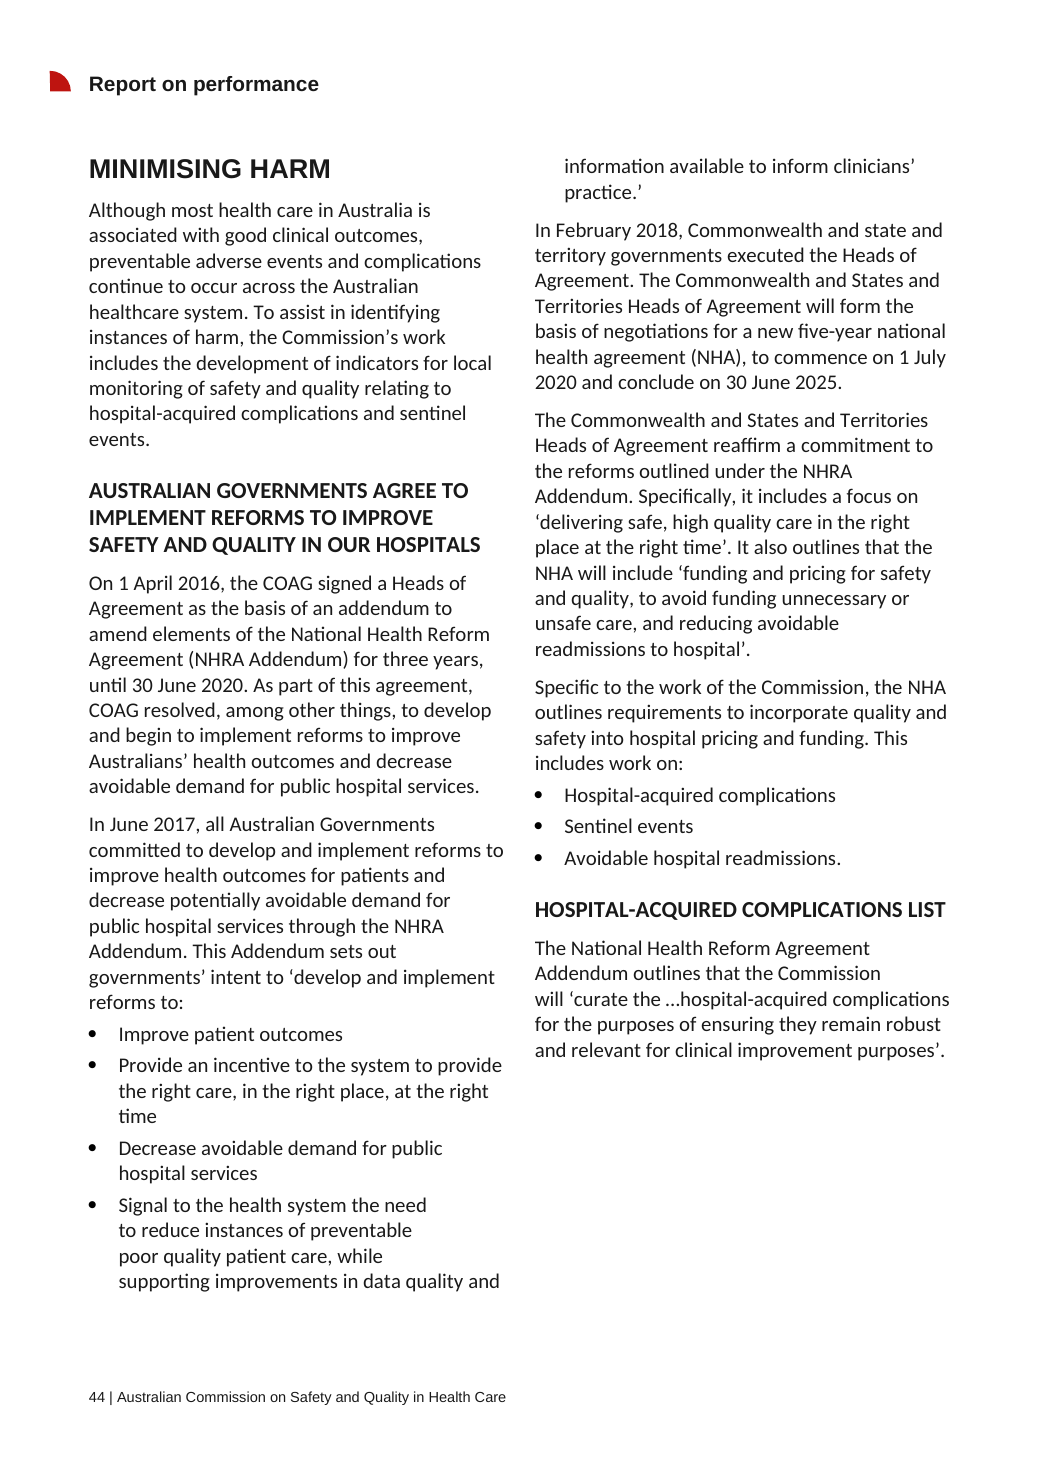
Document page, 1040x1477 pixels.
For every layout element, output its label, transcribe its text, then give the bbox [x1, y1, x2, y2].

text Improve patient outcomes [89, 1021, 505, 1046]
text Avoidable hospital readmissions. [534, 845, 951, 871]
text Specific to the work of the Commission, the NHA outlines requirements to incorporate quality and safety into hospital pricing and funding. This includes work on: [534, 674, 951, 776]
text In February 2018, Commonwealth and state and territory governments executed the Heads of Agreement. The Commonwealth and States and Territories Heads of Agreement will form the basis of negotiations for a new five-year national health agreement (NHA), to commence on 1 July 2020 and conclude on 30 June 2025. [534, 217, 951, 395]
text Sentinel events [534, 813, 951, 839]
text Provide an incentive to the system to provide the right care, in the right place, at the right time [89, 1053, 505, 1129]
subtitle Hospital-acquired complications list [534, 896, 951, 923]
text The Commonwealth and States and Territories Heads of Agreement reaffirm a commitment to the reforms outlined under the NHRA Addendum. Specifically, it includes a focus on ‘delivering safe, high quality care in the right place at the right time’. It also outlines that the NHA will include ‘funding and pricing for safety and quality, to avoid funding unnecessary or unsafe care, and reducing avoidable readmissions to hospital’. [534, 407, 951, 661]
text Hospital-acquired complications [534, 782, 951, 807]
text Decrease avoidable demand for public hospital services [89, 1135, 505, 1186]
subtitle Australian governments agree to implement reforms to improve safety and quality in our hospitals [89, 476, 505, 558]
text Signal to the health system the need to reduce instances of preventable poor quality patient care, while supporting improvements in data quality and information available to inform clinicians’ practice.’ [89, 1192, 505, 1294]
text The National Health Reform Agreement Addendum outlines that the Commission will ‘curate the …hospital-acquired complications for the purposes of ensuring they remain robust and relevant for clinical improvement purposes’. [534, 935, 951, 1062]
text In June 2017, all Australian Governments committed to develop and implement reforms to improve health outcomes for patients and decrease potentially avoidable demand for public hospital services through the NHRA Addendum. This Addendum sets out governments’ intent to ‘develop and implement reforms to: [89, 811, 505, 1015]
text On 1 April 2016, the COAG signed a Heads of Agreement as the basis of an addendum to amend elements of the National Health Reform Agreement (NHRA Addendum) for three years, until 30 June 2020. As part of this agreement, COAG resolved, among other things, to develop and begin to implement reforms to improve Australians’ health outcomes and decrease avoidable demand for public hospital services. [89, 570, 505, 799]
text Signal to the health system the need to reduce instances of preventable poor quality patient care, while supporting improvements in data quality and information available to inform clinicians’ practice.’ [534, 153, 951, 204]
subtitle Minimising harm [89, 153, 505, 185]
text Although most health care in Australia is associated with good clinical outcomes, preventable adverse events and complications continue to occur across the Australian healthcare system. To assist in identifying instances of harm, the Commission’s work includes the development of indicators for local monitoring of safety and quality relating to hospital-acquired complications and sentinel events. [89, 197, 505, 451]
